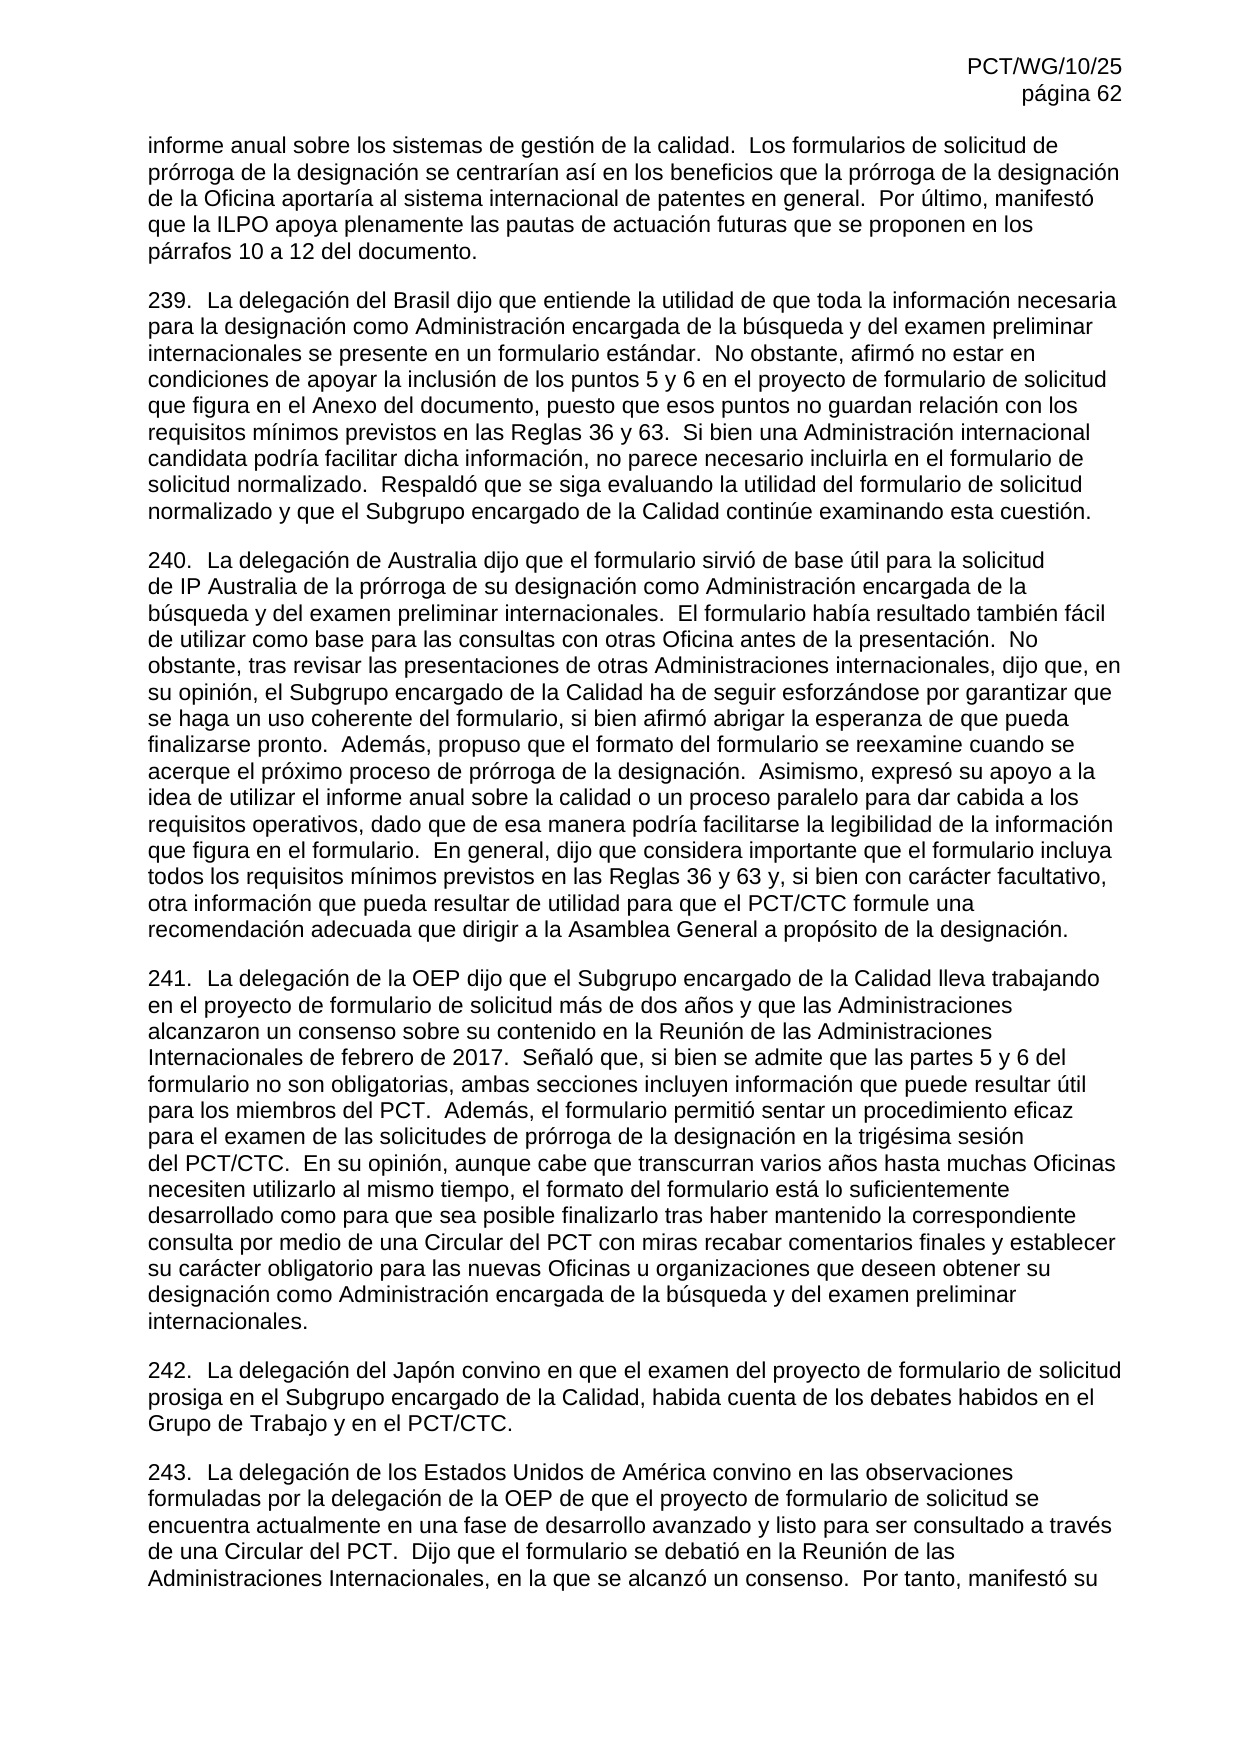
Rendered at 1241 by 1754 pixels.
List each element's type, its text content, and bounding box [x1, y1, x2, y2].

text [148, 1459, 1122, 1591]
text La delegación del Japón convino en que el examen del proyecto de formulario de solicitud prosiga en el Subgrupo encargado de la Calidad, habida cuenta de los debates habidos en el Grupo de Trabajo y en el PCT/CTC. [148, 1357, 1122, 1436]
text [148, 132, 1122, 264]
text La delegación de la OEP dijo que el Subgrupo encargado de la Calidad lleva trabajando en el proyecto de formulario de solicitud más de dos años y que las Administraciones alcanzaron un consenso sobre su contenido en la Reunión de las Administraciones Internacionales de febrero de 2017. Señaló que, si bien se admite que las partes 5 y 6 del formulario no son obligatorias, ambas secciones incluyen información que puede resultar útil para los miembros del PCT. Además, el formulario permitió sentar un procedimiento eficaz para el examen de las solicitudes de prórroga de la designación en la trigésima sesión del PCT/CTC. En su opinión, aunque cabe que transcurran varios años hasta muchas Oficinas necesiten utilizarlo al mismo tiempo, el formato del formulario está lo suficientemente desarrollado como para que sea posible finalizarlo tras haber mantenido la correspondiente consulta por medio de una Circular del PCT con miras recabar comentarios finales y establecer su carácter obligatorio para las nuevas Oficinas u organizaciones que deseen obtener su designación como Administración encargada de la búsqueda y del examen preliminar internacionales. [148, 965, 1122, 1334]
text La delegación de Australia dijo que el formulario sirvió de base útil para la solicitud de IP Australia de la prórroga de su designación como Administración encargada de la búsqueda y del examen preliminar internacionales. El formulario había resultado también fácil de utilizar como base para las consultas con otras Oficina antes de la presentación. No obstante, tras revisar las presentaciones de otras Administraciones internacionales, dijo que, en su opinión, el Subgrupo encargado de la Calidad ha de seguir esforzándose por garantizar que se haga un uso coherente del formulario, si bien afirmó abrigar la esperanza de que pueda finalizarse pronto. Además, propuso que el formato del formulario se reexamine cuando se acerque el próximo proceso de prórroga de la designación. Asimismo, expresó su apoyo a la idea de utilizar el informe anual sobre la calidad o un proceso paralelo para dar cabida a los requisitos operativos, dado que de esa manera podría facilitarse la legibilidad de la información que figura en el formulario. En general, dijo que considera importante que el formulario incluya todos los requisitos mínimos previstos en las Reglas 36 y 63 y, si bien con carácter facultativo, otra información que pueda resultar de utilidad para que el PCT/CTC formule una recomendación adecuada que dirigir a la Asamblea General a propósito de la designación. [148, 547, 1122, 942]
text La delegación del Brasil dijo que entiende la utilidad de que toda la información necesaria para la designación como Administración encargada de la búsqueda y del examen preliminar internacionales se presente en un formulario estándar. No obstante, afirmó no estar en condiciones de apoyar la inclusión de los puntos 5 y 6 en el proyecto de formulario de solicitud que figura en el Anexo del documento, puesto que esos puntos no guardan relación con los requisitos mínimos previstos en las Reglas 36 y 63. Si bien una Administración internacional candidata podría facilitar dicha información, no parece necesario incluirla en el formulario de solicitud normalizado. Respaldó que se siga evaluando la utilidad del formulario de solicitud normalizado y que el Subgrupo encargado de la Calidad continúe examinando esta cuestión. [148, 287, 1122, 524]
